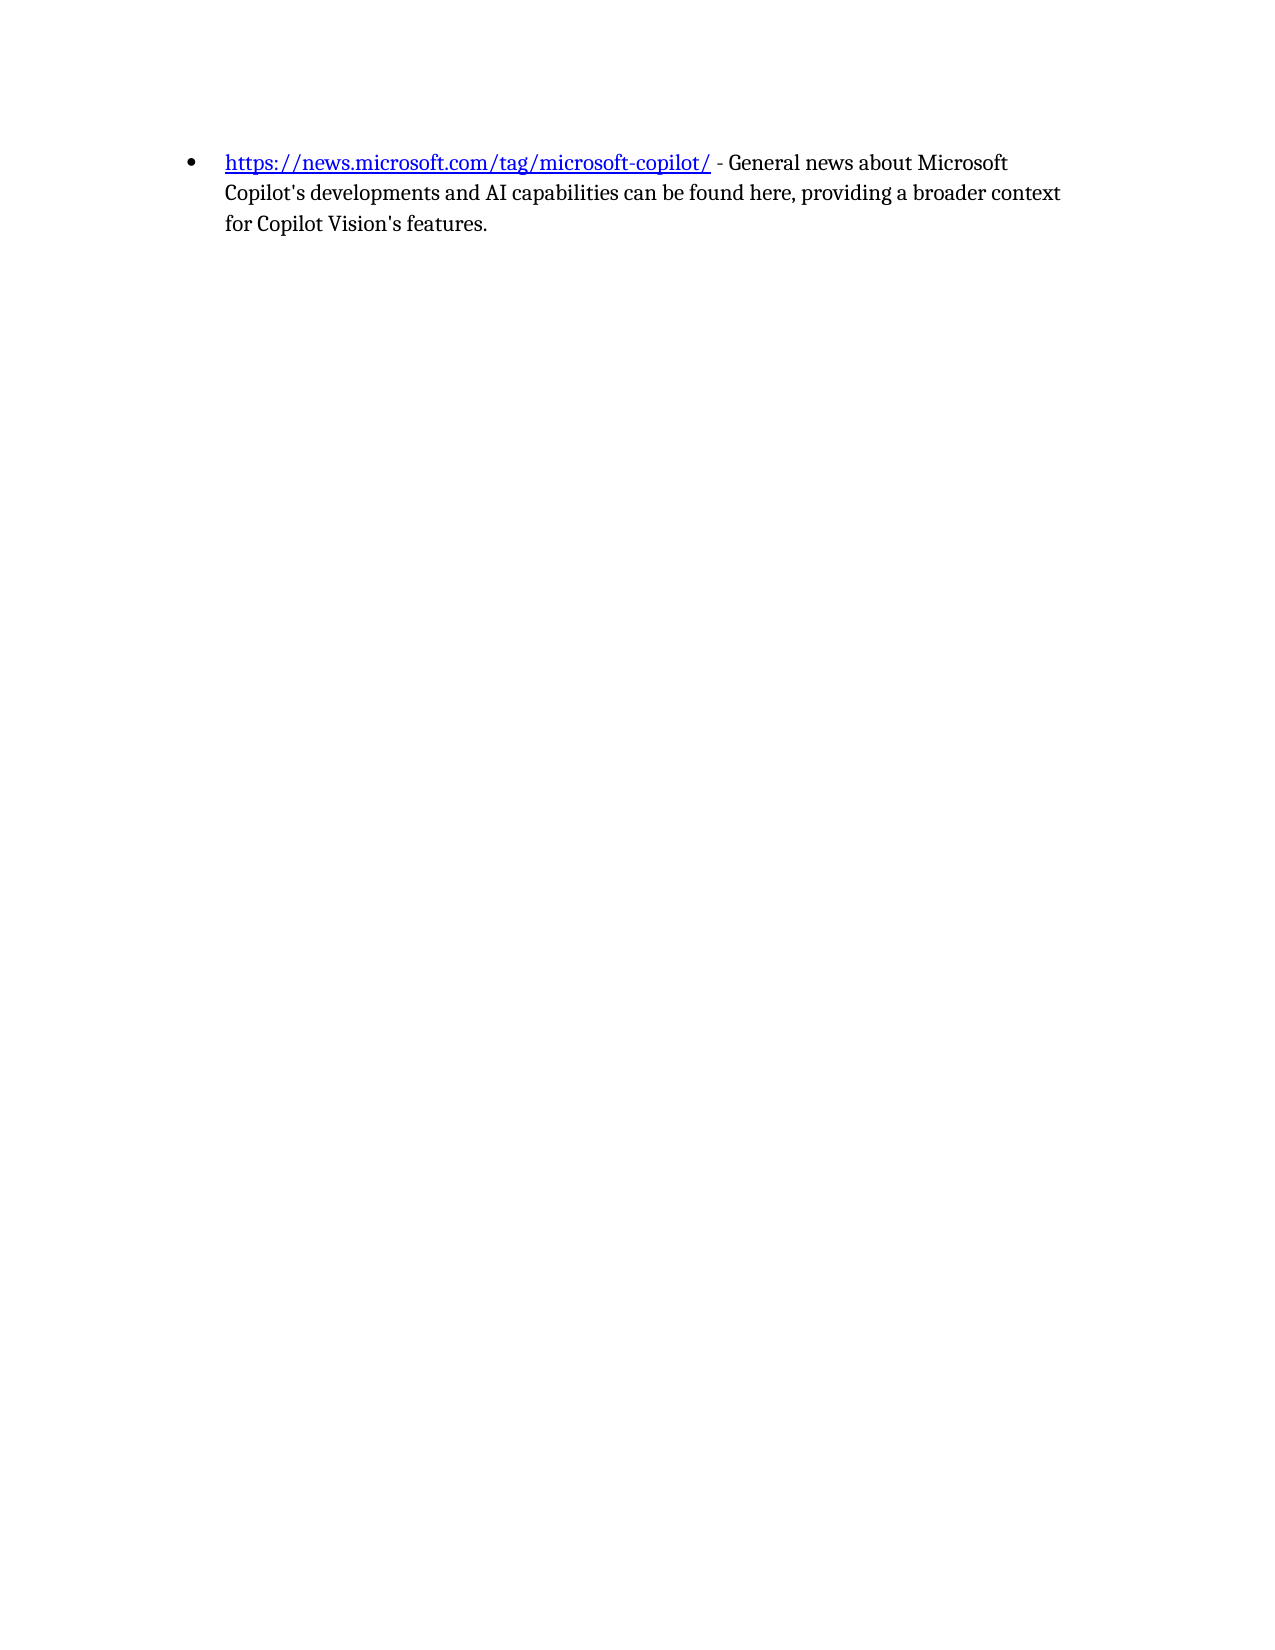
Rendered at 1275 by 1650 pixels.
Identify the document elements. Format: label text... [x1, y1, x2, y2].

list https://news.microsoft.com/tag/microsoft-copilot/ - General news about Microsoft Copilot's developments and AI capabilities can be found here, providing a broader context for Copilot Vision's features. [187, 150, 1087, 237]
